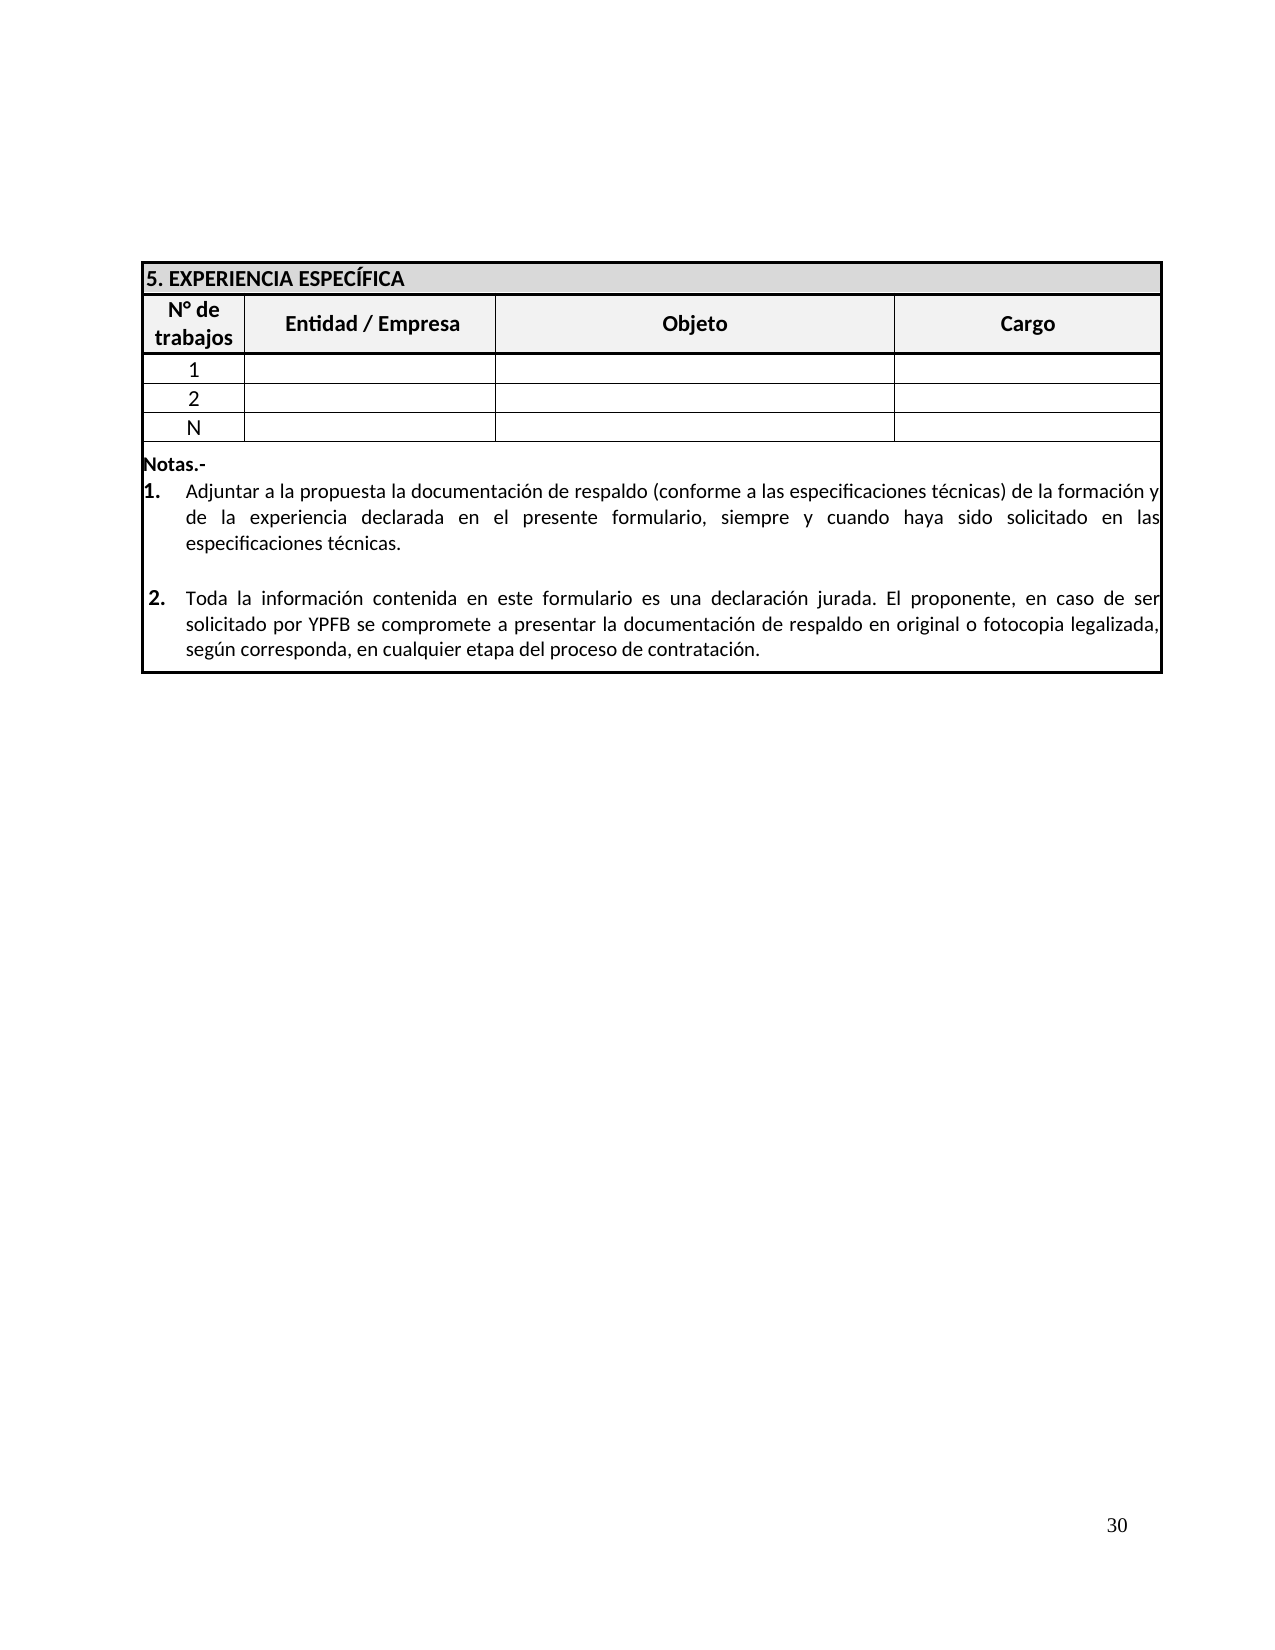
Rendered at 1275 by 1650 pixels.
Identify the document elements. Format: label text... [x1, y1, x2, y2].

table_cell 1 [144, 355, 244, 383]
table_cell Cargo [895, 296, 1160, 352]
table_cell [245, 355, 495, 383]
table_cell [895, 355, 1160, 383]
table_cell 2 [144, 384, 244, 412]
table_cell Notas.- Adjuntar a la propuesta la documentación de respaldo (conforme a las especificaciones técnicas) de la formación y de la experiencia declarada en el presente formulario, siempre y cuando haya sido solicitado en las especificaciones técnicas. Toda la información contenida en este formulario es una declaración jurada. El proponente, en caso de ser solicitado por YPFB se compromete a presentar la documentación de respaldo en original o fotocopia legalizada, según corresponda, en cualquier etapa del proceso de contratación. [144, 442, 1160, 671]
table_cell [496, 413, 894, 441]
table_cell N° de trabajos [144, 296, 244, 352]
table_cell Objeto [496, 296, 894, 352]
table_cell [496, 355, 894, 383]
table_cell [496, 384, 894, 412]
table_header 5. EXPERIENCIA ESPECÍFICA [144, 264, 1160, 292]
table_cell N [144, 413, 244, 441]
table_cell [895, 384, 1160, 412]
table_cell [245, 413, 495, 441]
table_cell [245, 384, 495, 412]
table_cell Entidad / Empresa [245, 296, 495, 352]
table_cell [895, 413, 1160, 441]
